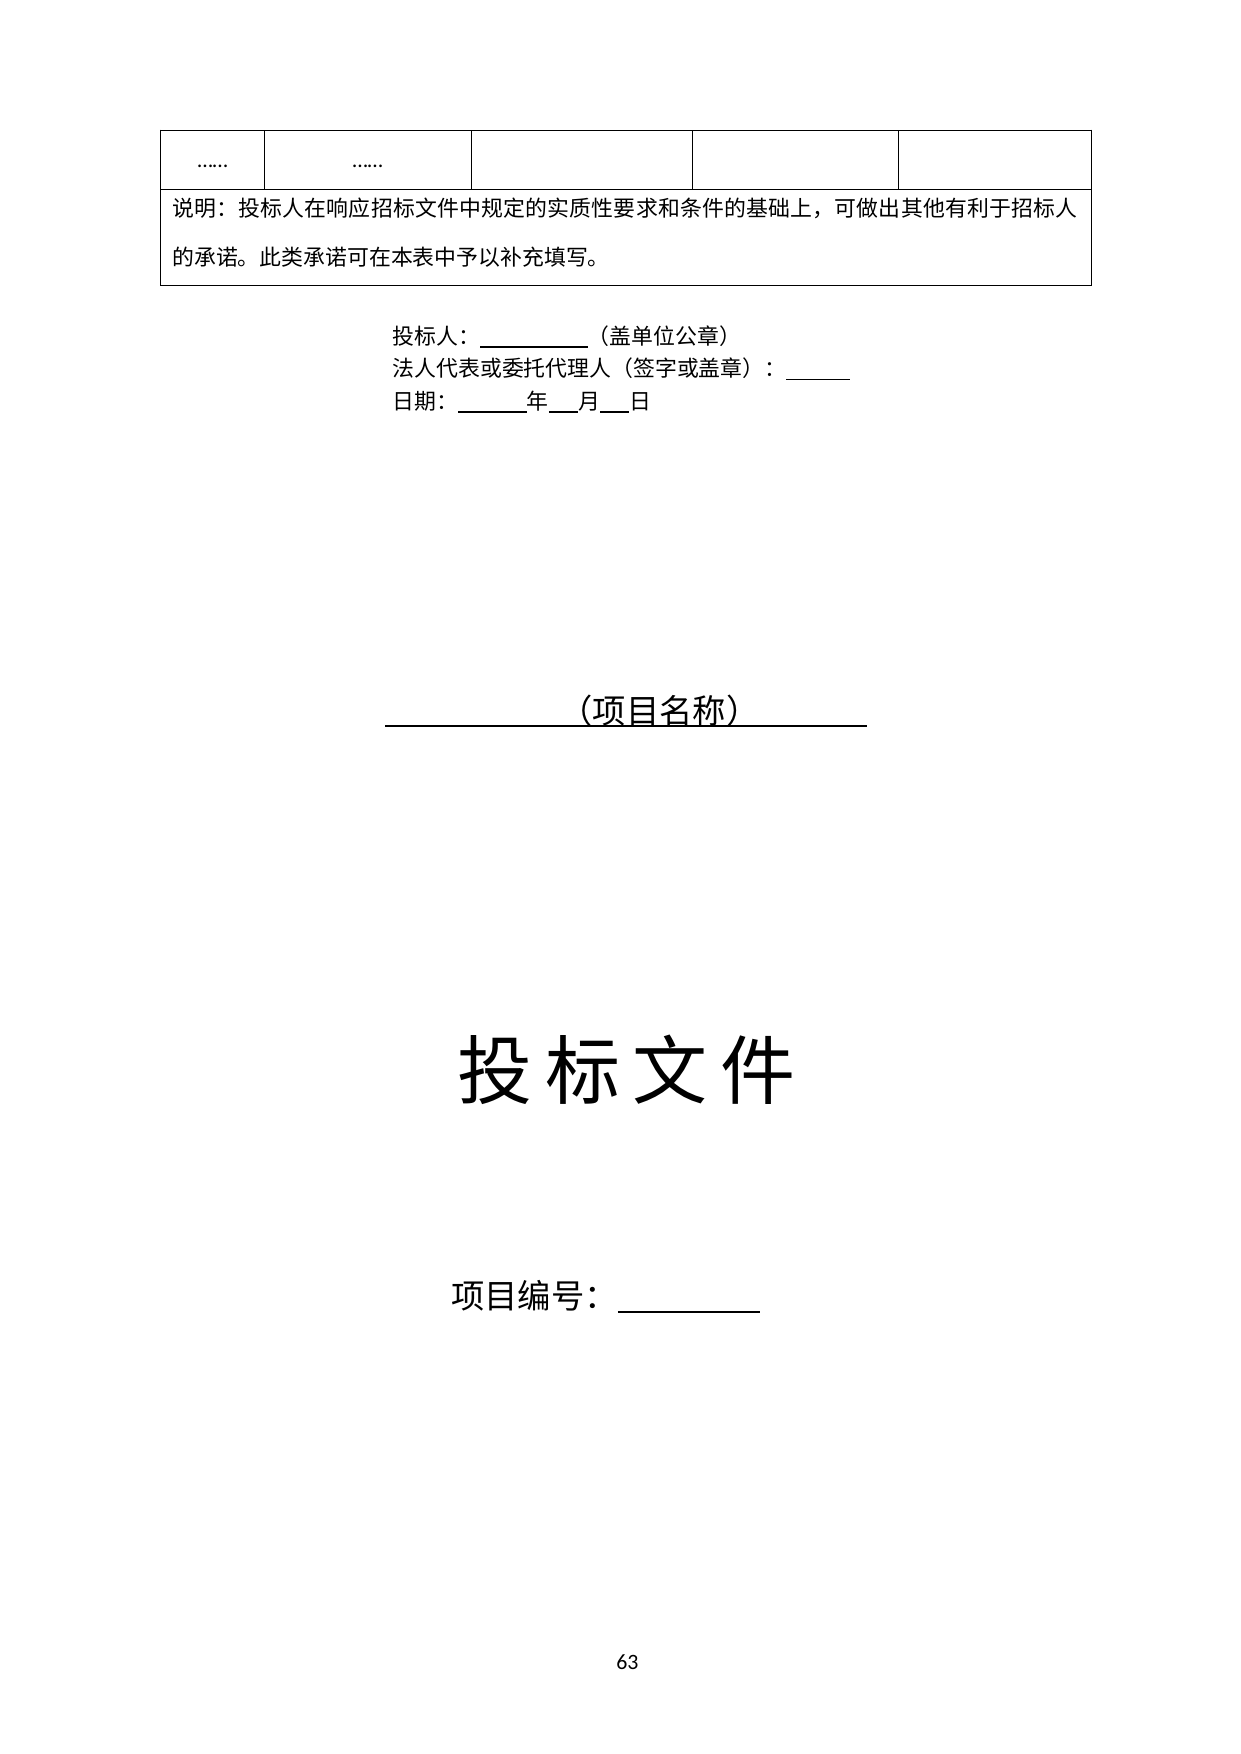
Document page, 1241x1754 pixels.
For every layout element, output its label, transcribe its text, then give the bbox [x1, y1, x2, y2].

table_cell 说明：投标人在响应招标文件中规定的实质性要求和条件的基础上，可做出其他有利于招标人的承诺。此类承诺可在本表中予以补充填写。 [161, 190, 1091, 285]
text 投 标 文 件 [130, 1001, 1122, 1131]
table_cell …… [265, 131, 471, 188]
text 项目编号： [130, 1261, 1122, 1326]
text 法人代表或委托代理人（签字或盖章）： [130, 351, 1122, 383]
table_cell …… [161, 131, 264, 188]
table_cell [899, 131, 1091, 188]
table_cell [693, 131, 898, 188]
table_cell [472, 131, 692, 188]
text （项目名称） [130, 676, 1122, 741]
text 投标人： （盖单位公章） [130, 318, 1122, 351]
text 日期： 年 月 日 [130, 383, 1122, 416]
